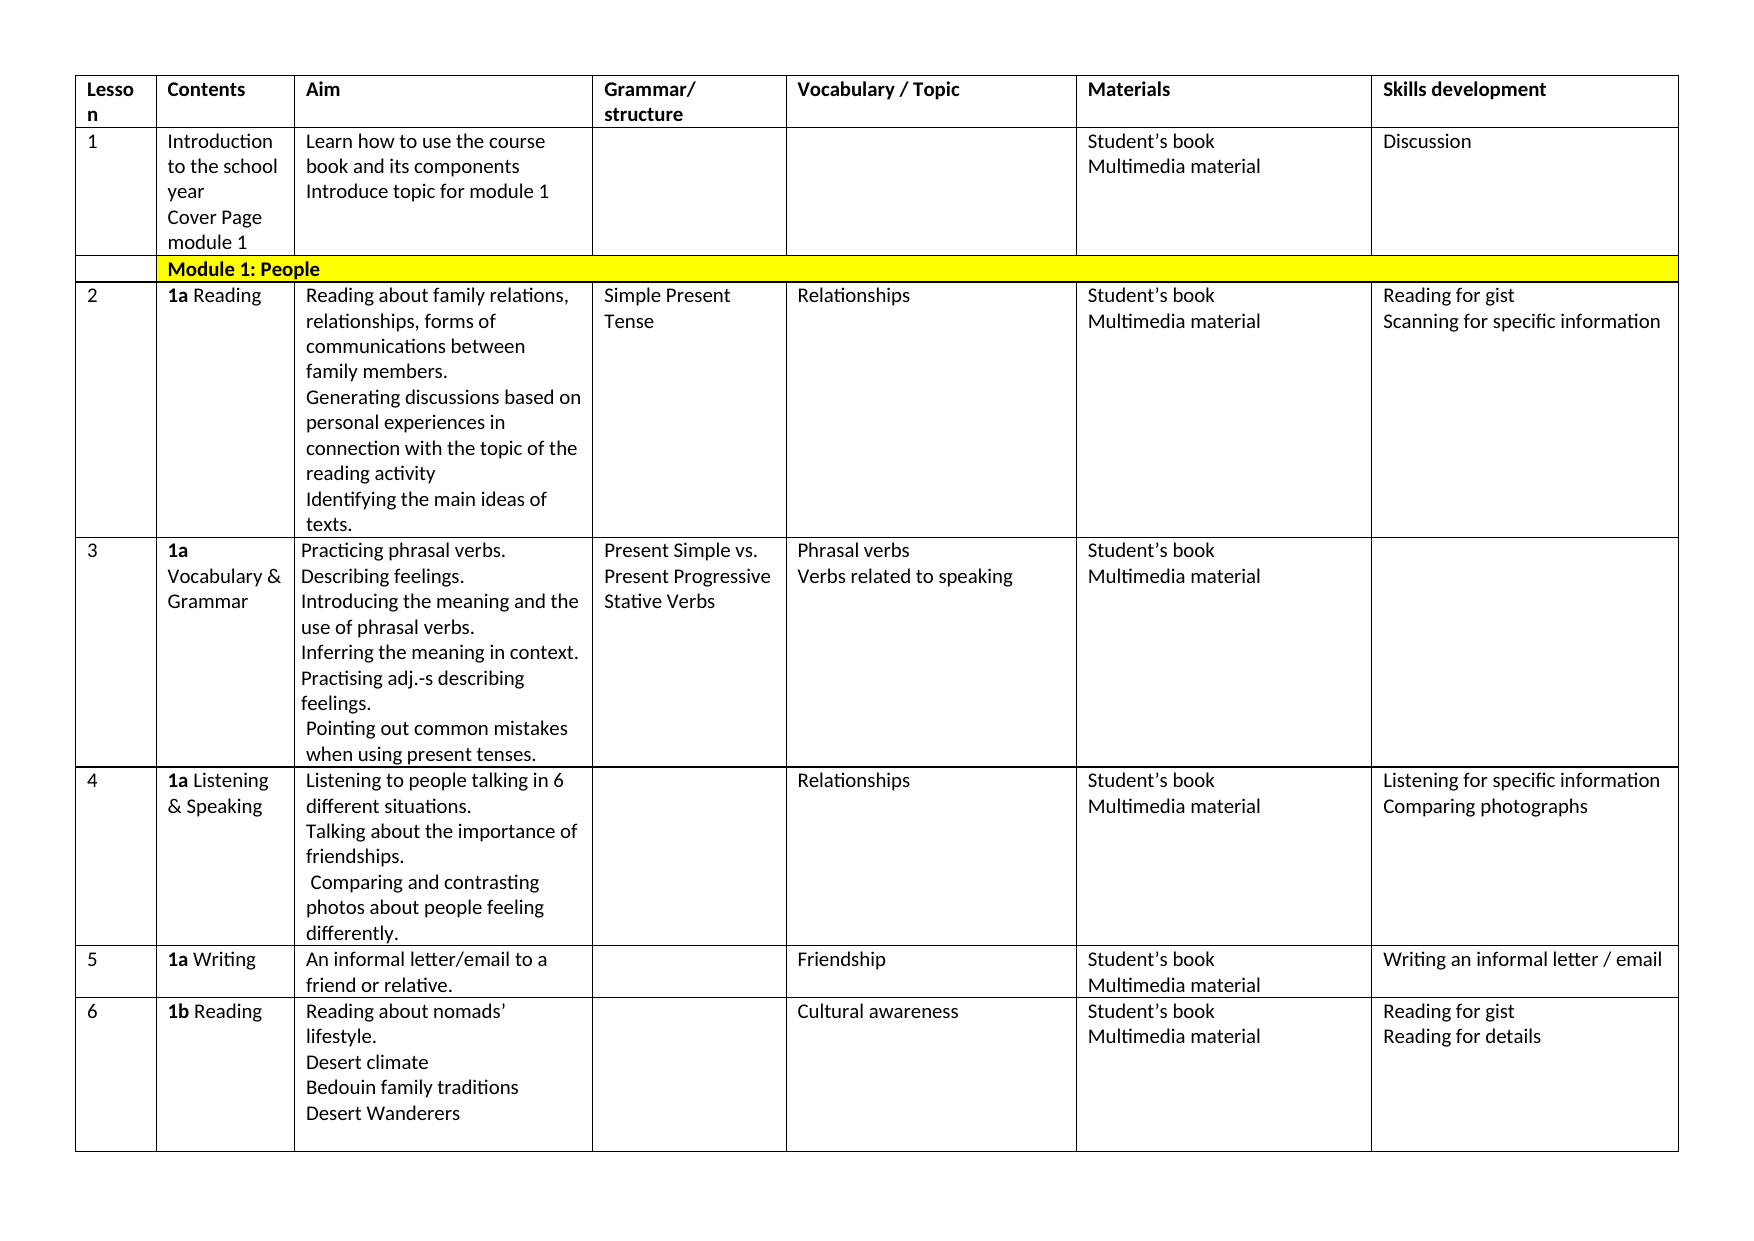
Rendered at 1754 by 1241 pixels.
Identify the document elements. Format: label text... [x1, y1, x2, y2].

table_header Materials [1077, 76, 1371, 127]
table_cell [787, 128, 1076, 255]
table_cell Student’s book Multimedia material [1077, 946, 1371, 997]
table_cell 1a Writing [157, 946, 294, 997]
table_cell 2 [76, 283, 156, 537]
table_cell Listening for specific information Comparing photographs [1372, 768, 1678, 945]
table_cell Reading about nomads’ lifestyle. Desert climate Bedouin family traditions Desert Wanderers [295, 998, 592, 1151]
table_cell 6 [76, 998, 156, 1151]
table_cell Friendship [787, 946, 1076, 997]
table_header Skills development [1372, 76, 1678, 127]
table_cell 1a Vocabulary & Grammar [157, 538, 294, 766]
table_cell Student’s book Multimedia material [1077, 538, 1371, 766]
table_cell Reading for gist Reading for details [1372, 998, 1678, 1151]
table_cell Cultural awareness [787, 998, 1076, 1151]
table_cell Present Simple vs. Present Progressive Stative Verbs [593, 538, 786, 766]
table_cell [1077, 998, 1371, 1151]
table_cell [76, 256, 156, 281]
table_cell 1 [76, 128, 156, 255]
table_cell 1a Reading [157, 283, 294, 537]
table_cell Reading about family relations, relationships, forms of communications between family members. Generating discussions based on personal experiences in connection with the topic of the reading activity Identifying the main ideas of texts. [295, 283, 592, 537]
table_cell Student’s book Multimedia material [1077, 128, 1371, 255]
table_cell 1b Reading [157, 998, 294, 1151]
table_cell Simple Present Tense [593, 283, 786, 537]
table_header Grammar/structure [593, 76, 786, 127]
table_cell [593, 768, 786, 945]
table_cell An informal letter/email to a friend or relative. [295, 946, 592, 997]
table_cell 1a Listening & Speaking [157, 768, 294, 945]
table_header Vocabulary / Topic [787, 76, 1076, 127]
table_cell [593, 946, 786, 997]
table_cell Learn how to use the course book and its components Introduce topic for module 1 [295, 128, 592, 255]
table_cell Reading for gist Scanning for specific information [1372, 283, 1678, 537]
table_cell Student’s book Multimedia material [1077, 768, 1371, 945]
table_cell Relationships [787, 283, 1076, 537]
table_cell Practicing phrasal verbs. Describing feelings. Introducing the meaning and the use of phrasal verbs. Inferring the meaning in context. Practising adj.-s describing feelings. Pointing out common mistakes when using present tenses. [295, 538, 592, 766]
table_cell Listening to people talking in 6 different situations. Talking about the importance of friendships. Comparing and contrasting photos about people feeling differently. [295, 768, 592, 945]
table_cell Module 1: People [157, 256, 1678, 281]
table_cell 4 [76, 768, 156, 945]
table_header Lesson [76, 76, 156, 127]
table_cell Student’s book Multimedia material [1077, 283, 1371, 537]
table_cell 5 [76, 946, 156, 997]
table_cell Phrasal verbs Verbs related to speaking [787, 538, 1076, 766]
table_cell [593, 998, 786, 1151]
table_cell [593, 128, 786, 255]
table_cell Writing an informal letter / email [1372, 946, 1678, 997]
table_header Aim [295, 76, 592, 127]
table_cell [1372, 538, 1678, 766]
table_cell Discussion [1372, 128, 1678, 255]
table_header Contents [157, 76, 294, 127]
table_cell Relationships [787, 768, 1076, 945]
table_cell Introduction to the school year Cover Page module 1 [157, 128, 294, 255]
table_cell 3 [76, 538, 156, 766]
